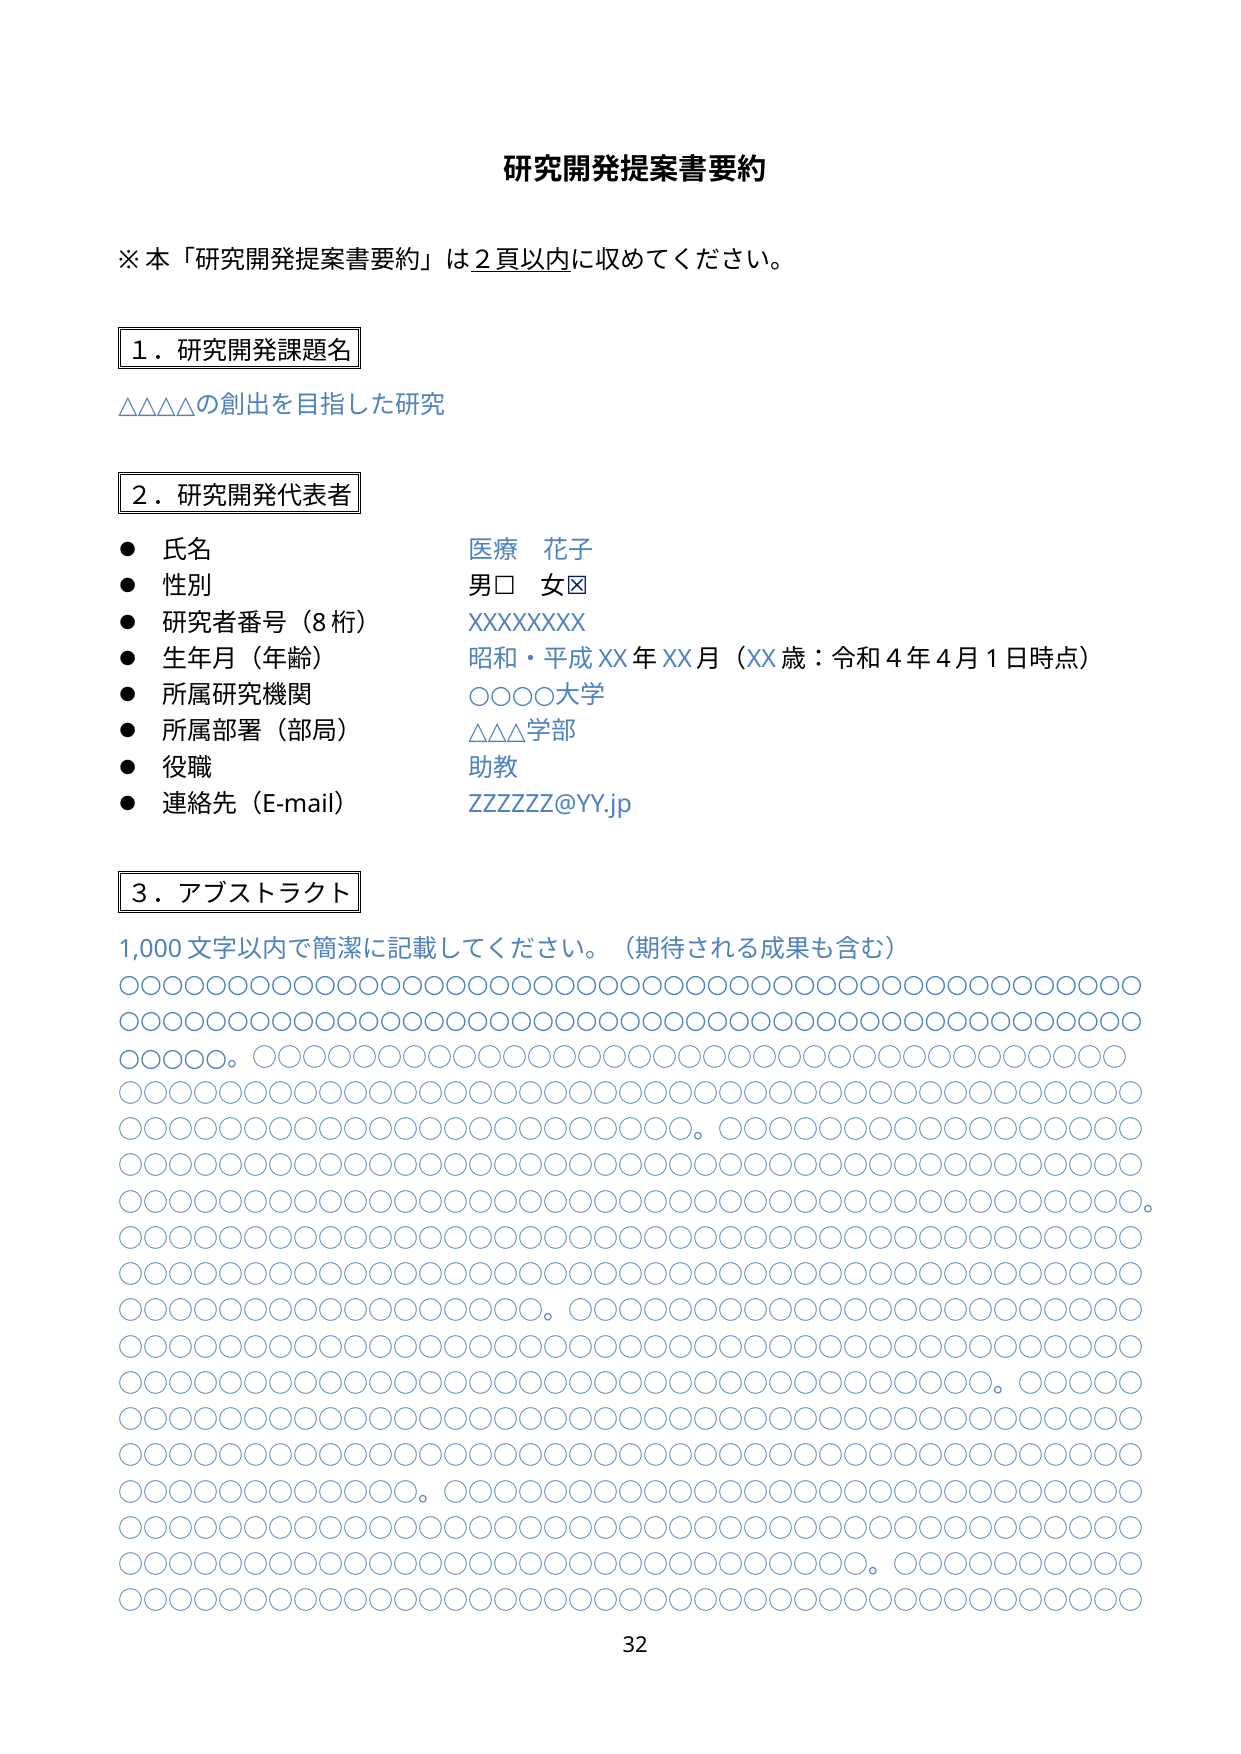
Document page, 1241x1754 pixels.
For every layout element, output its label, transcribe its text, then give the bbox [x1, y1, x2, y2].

list 生年月（年齢） 昭和・平成XX年XX月（XX歳：令和４年4月1日時点） [118, 638, 1152, 674]
text △△△△の創出を目指した研究 [118, 384, 1152, 421]
list 所属部署（部局） △△△学部 [118, 711, 1152, 747]
list 研究者番号（8桁） XXXXXXXX [118, 602, 1152, 638]
text ※ 本「研究開発提案書要約」は２頁以内に収めてください。 [118, 239, 1152, 276]
text ３．アブストラクト [118, 856, 1152, 928]
text １．研究開発課題名 [118, 312, 1152, 384]
list 連絡先（E-mail） ZZZZZZ@YY.jp [118, 783, 1152, 819]
list 氏名 医療 花子 [118, 529, 1152, 566]
list 役職 助教 [118, 747, 1152, 783]
text ２．研究開発代表者 [118, 457, 1152, 529]
text 研究開発提案書要約 [118, 131, 1152, 203]
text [118, 964, 1152, 1617]
list 性別 男 女 [118, 566, 1152, 602]
list 所属研究機関 ○○○○大学 [118, 674, 1152, 711]
text 1,000文字以内で簡潔に記載してください。（期待される成果も含む） [118, 928, 1152, 964]
